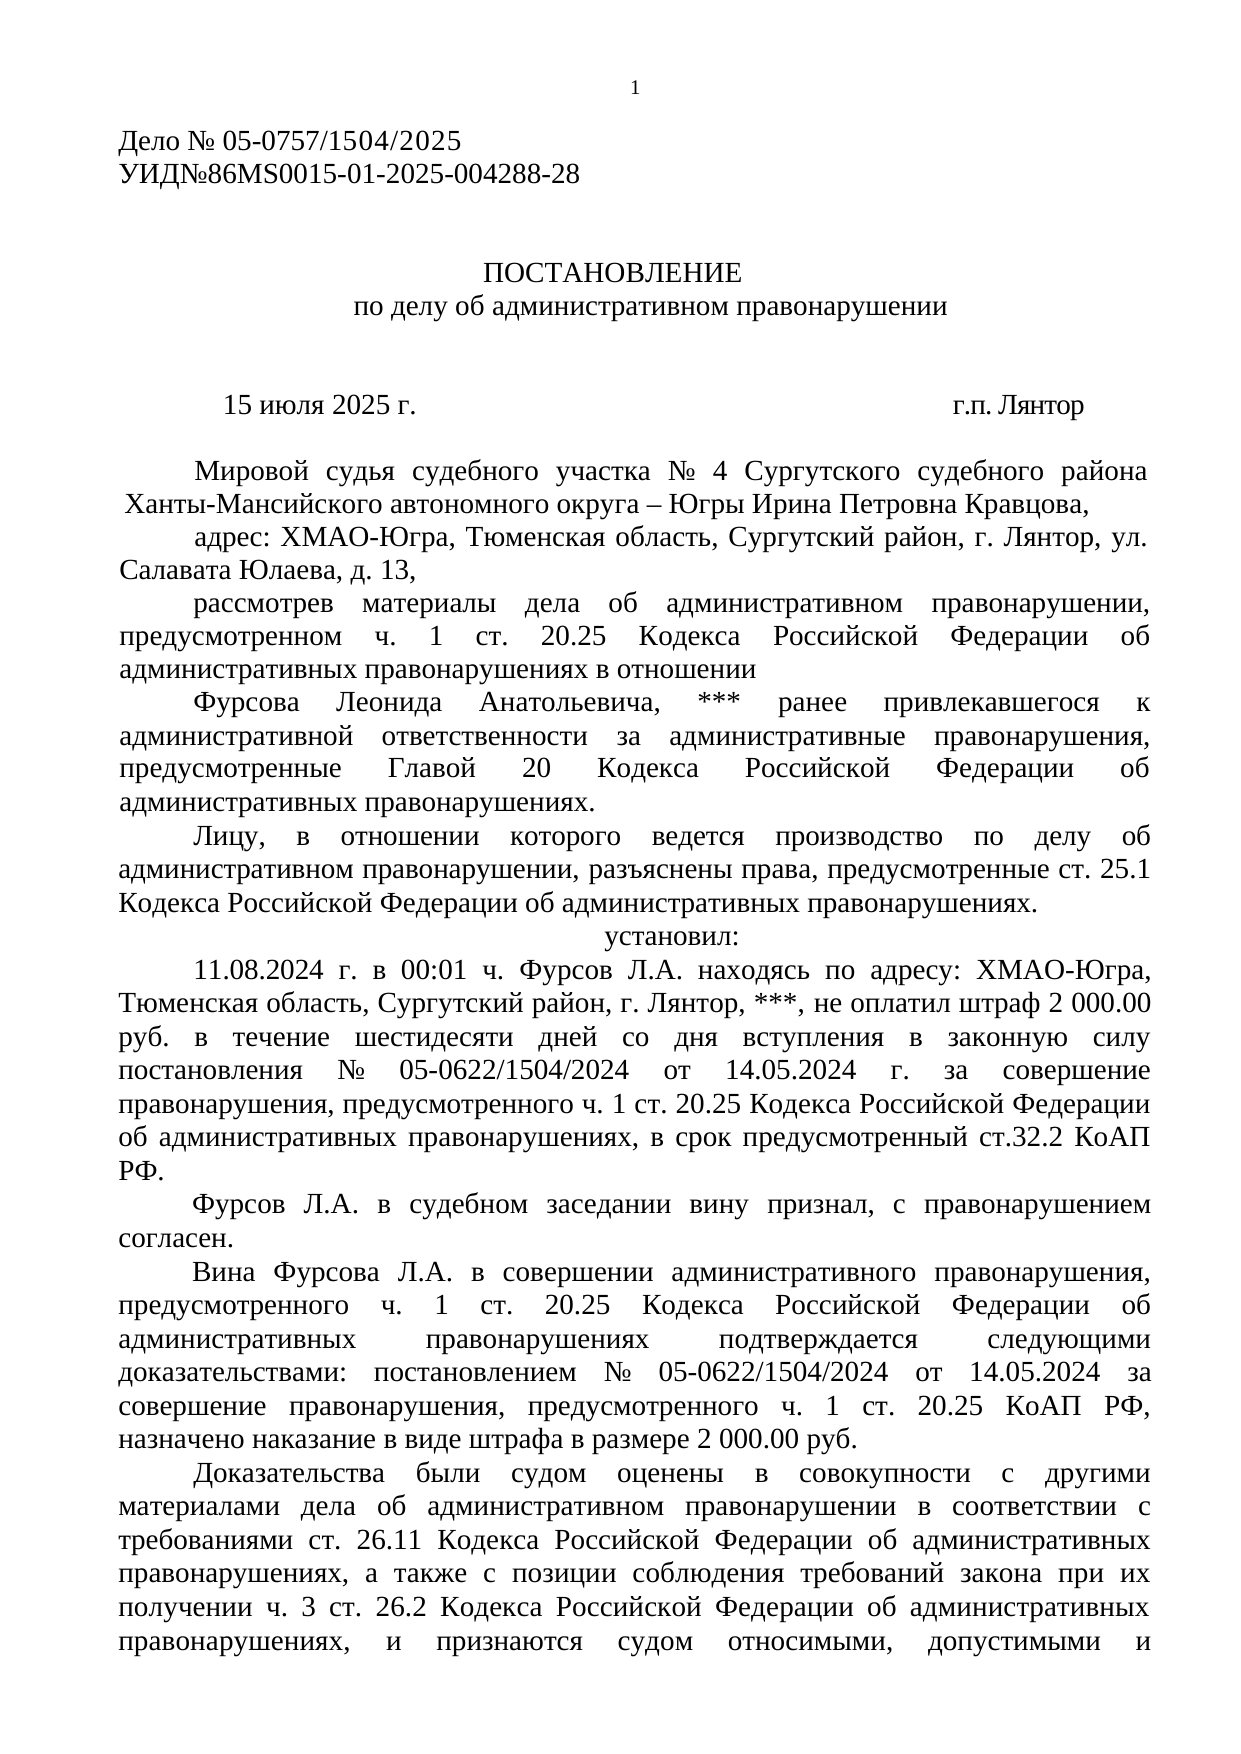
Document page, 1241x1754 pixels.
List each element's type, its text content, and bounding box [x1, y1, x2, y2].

text 15 июля 2025 г. г.п. Лянтор [118, 355, 1100, 421]
text Лицу, в отношении которого ведется производство по делу об административном правонарушении, разъяснены права, предусмотренные ст. 25.1 Кодекса Российской Федерации об административных правонарушениях. [118, 818, 1152, 918]
text установил: [99, 918, 1152, 952]
text 11.08.2024 г. в 00:01 ч. Фурсов Л.А. находясь по адресу: ХМАО-Югра, Тюменская область, Сургутский район, г. Лянтор, ***, не оплатил штраф 2 000.00 руб. в течение шестидесяти дней со дня вступления в законную силу постановления № 05-0622/1504/2024 от 14.05.2024 г. за совершение правонарушения, предусмотренного ч. 1 ст. 20.25 Кодекса Российской Федерации об административных правонарушениях, в срок предусмотренный ст.32.2 КоАП РФ. [118, 952, 1152, 1187]
text УИД№86MS0015-01-2025-004288-28 [118, 157, 1152, 190]
text Мировой судья судебного участка № 4 Сургутского судебного района Ханты-Мансийского автономного округа – Югры Ирина Петровна Кравцова, [124, 454, 1149, 520]
text Фурсов Л.А. в судебном заседании вину признал, с правонарушением согласен. [118, 1187, 1152, 1254]
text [118, 1455, 1152, 1656]
text Дело № 05-0757/1504/2025 [118, 123, 1152, 157]
text Вина Фурсова Л.А. в совершении административного правонарушения, предусмотренного ч. 1 ст. 20.25 Кодекса Российской Федерации об административных правонарушениях подтверждается следующими доказательствами: постановлением № 05-0622/1504/2024 от 14.05.2024 за совершение правонарушения, предусмотренного ч. 1 ст. 20.25 КоАП РФ, назначено наказание в виде штрафа в размере 2 000.00 руб. [118, 1254, 1152, 1455]
text рассмотрев материалы дела об административном правонарушении, предусмотренном ч. 1 ст. 20.25 Кодекса Российской Федерации об административных правонарушениях в отношении [119, 586, 1151, 686]
text Фурсова Леонида Анатольевича, *** ранее привлекавшегося к административной ответственности за административные правонарушения, предусмотренные Главой 20 Кодекса Российской Федерации об административных правонарушениях. [119, 686, 1151, 818]
text адрес: ХМАО-Югра, Тюменская область, Сургутский район, г. Лянтор, ул. Салавата Юлаева, д. 13, [119, 520, 1149, 586]
text ПОСТАНОВЛЕНИЕ по делу об административном правонарушении [118, 256, 1100, 322]
